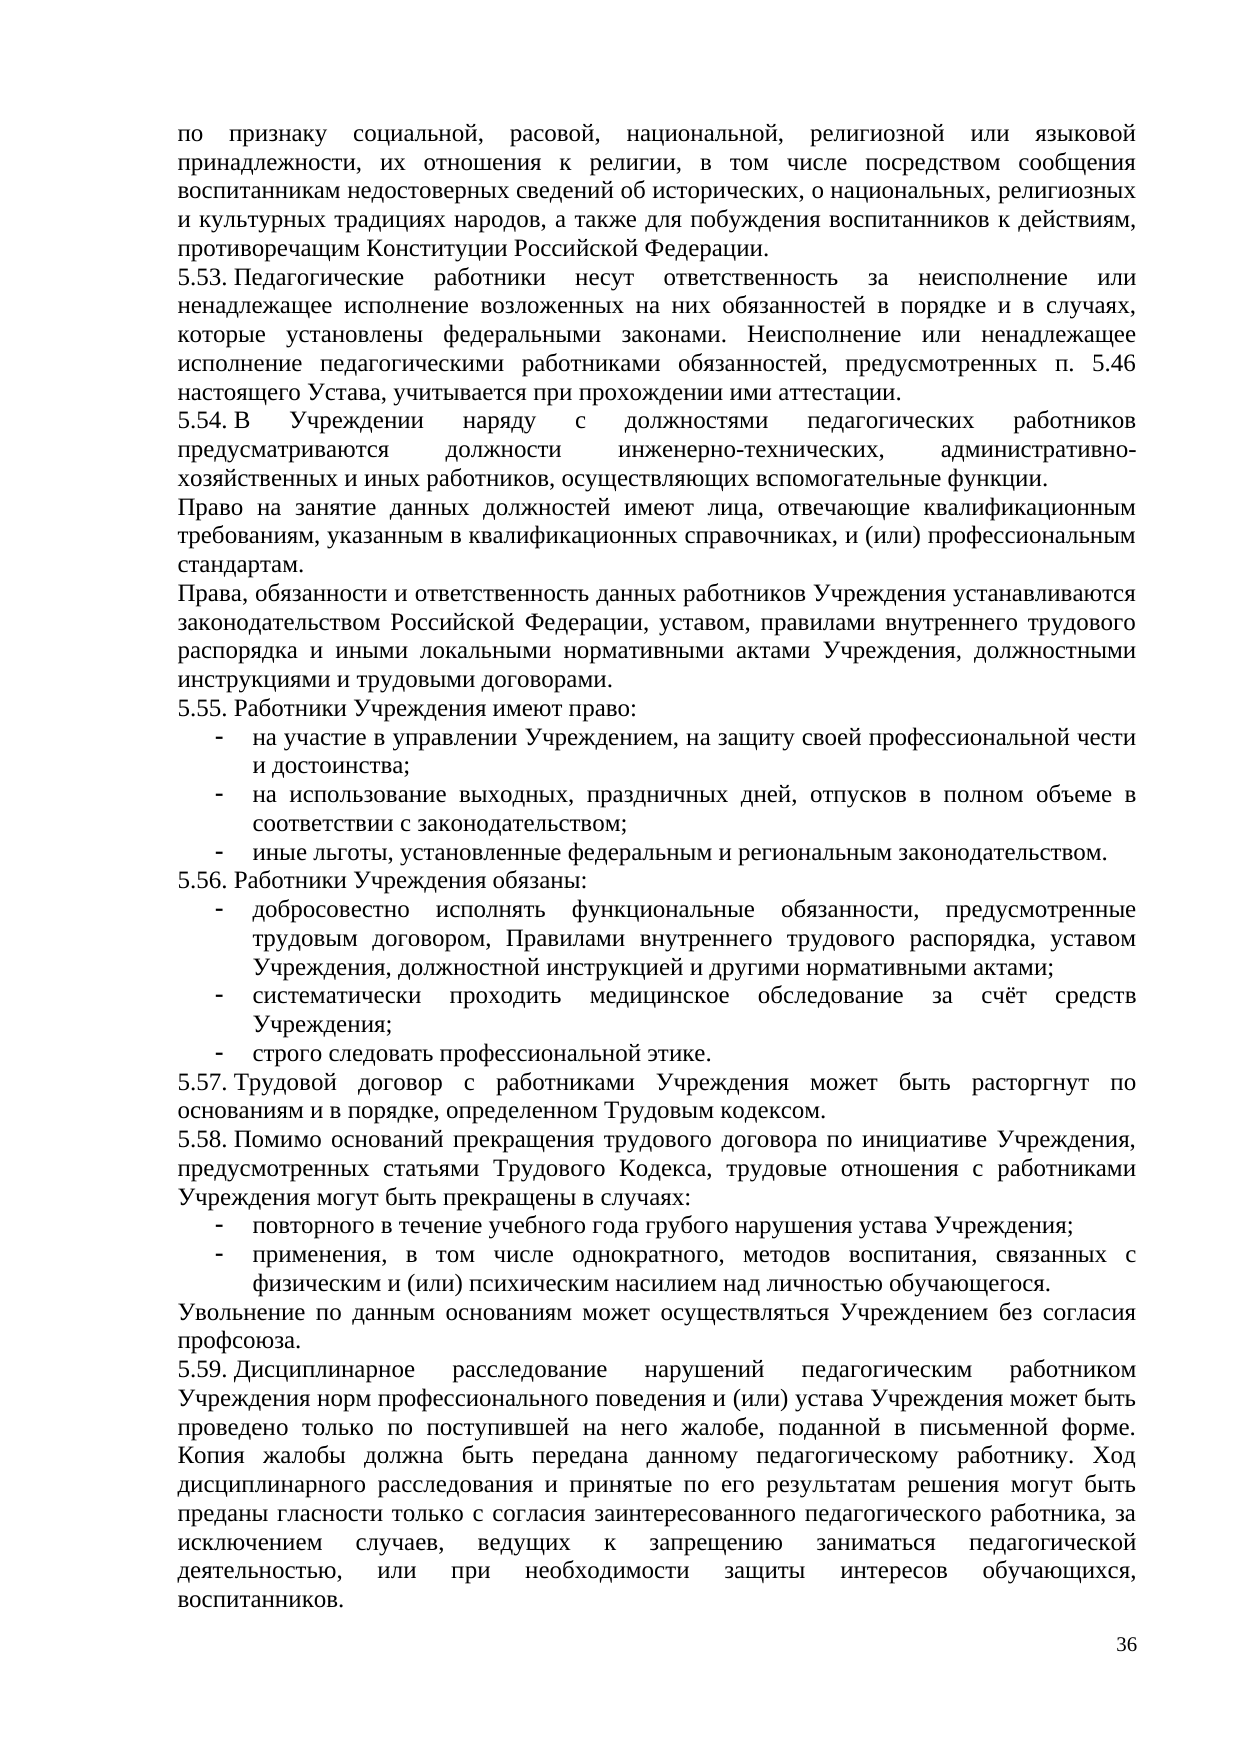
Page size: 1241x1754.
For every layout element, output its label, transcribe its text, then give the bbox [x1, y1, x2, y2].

list на участие в управлении Учреждением, на защиту своей профессиональной чести и достоинства; [215, 722, 1137, 779]
list Помимо оснований прекращения трудового договора по инициативе Учреждения, предусмотренных статьями Трудового Кодекса, трудовые отношения с работниками Учреждения могут быть прекращены в случаях: [177, 1124, 1137, 1211]
list Работники Учреждения обязаны: [177, 866, 1137, 894]
list применения, в том числе однократного, методов воспитания, связанных с физическим и (или) психическим насилием над личностью обучающегося. [215, 1239, 1137, 1297]
list Права, обязанности и ответственность данных работников Учреждения устанавливаются законодательством Российской Федерации, уставом, правилами внутреннего трудового распорядка и иными локальными нормативными актами Учреждения, должностными инструкциями и трудовыми договорами. [177, 578, 1137, 693]
text Увольнение по данным основаниям может осуществляться Учреждением без согласия профсоюза. [177, 1297, 1137, 1354]
list В Учреждении наряду с должностями педагогических работников предусматриваются должности инженерно-технических, административно-хозяйственных и иных работников, осуществляющих вспомогательные функции. [177, 406, 1137, 492]
list Трудовой договор с работниками Учреждения может быть расторгнут по основаниям и в порядке, определенном Трудовым кодексом. [177, 1067, 1137, 1124]
list Педагогические работники несут ответственность за неисполнение или ненадлежащее исполнение возложенных на них обязанностей в порядке и в случаях, которые установлены федеральными законами. Неисполнение или ненадлежащее исполнение педагогическими работниками обязанностей, предусмотренных п. 5.46 настоящего Устава, учитывается при прохождении ими аттестации. [177, 262, 1137, 406]
list Дисциплинарное расследование нарушений педагогическим работником Учреждения норм профессионального поведения и (или) устава Учреждения может быть проведено только по поступившей на него жалобе, поданной в письменной форме. Копия жалобы должна быть передана данному педагогическому работнику. Ход дисциплинарного расследования и принятые по его результатам решения могут быть преданы гласности только с согласия заинтересованного педагогического работника, за исключением случаев, ведущих к запрещению заниматься педагогической деятельностью, или при необходимости защиты интересов обучающихся, воспитанников. [177, 1354, 1137, 1613]
list повторного в течение учебного года грубого нарушения устава Учреждения; [215, 1211, 1137, 1239]
list добросовестно исполнять функциональные обязанности, предусмотренные трудовым договором, Правилами внутреннего трудового распорядка, уставом Учреждения, должностной инструкцией и другими нормативными актами; [215, 894, 1137, 981]
list строго следовать профессиональной этике. [215, 1038, 1137, 1067]
list систематически проходить медицинское обследование за счёт средств Учреждения; [215, 981, 1137, 1038]
list иные льготы, установленные федеральным и региональным законодательством. [215, 837, 1137, 866]
list на использование выходных, праздничных дней, отпусков в полном объеме в соответствии с законодательством; [215, 779, 1137, 837]
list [177, 118, 1137, 262]
list Право на занятие данных должностей имеют лица, отвечающие квалификационным требованиям, указанным в квалификационных справочниках, и (или) профессиональным стандартам. [177, 492, 1137, 578]
list Работники Учреждения имеют право: [177, 693, 1137, 722]
